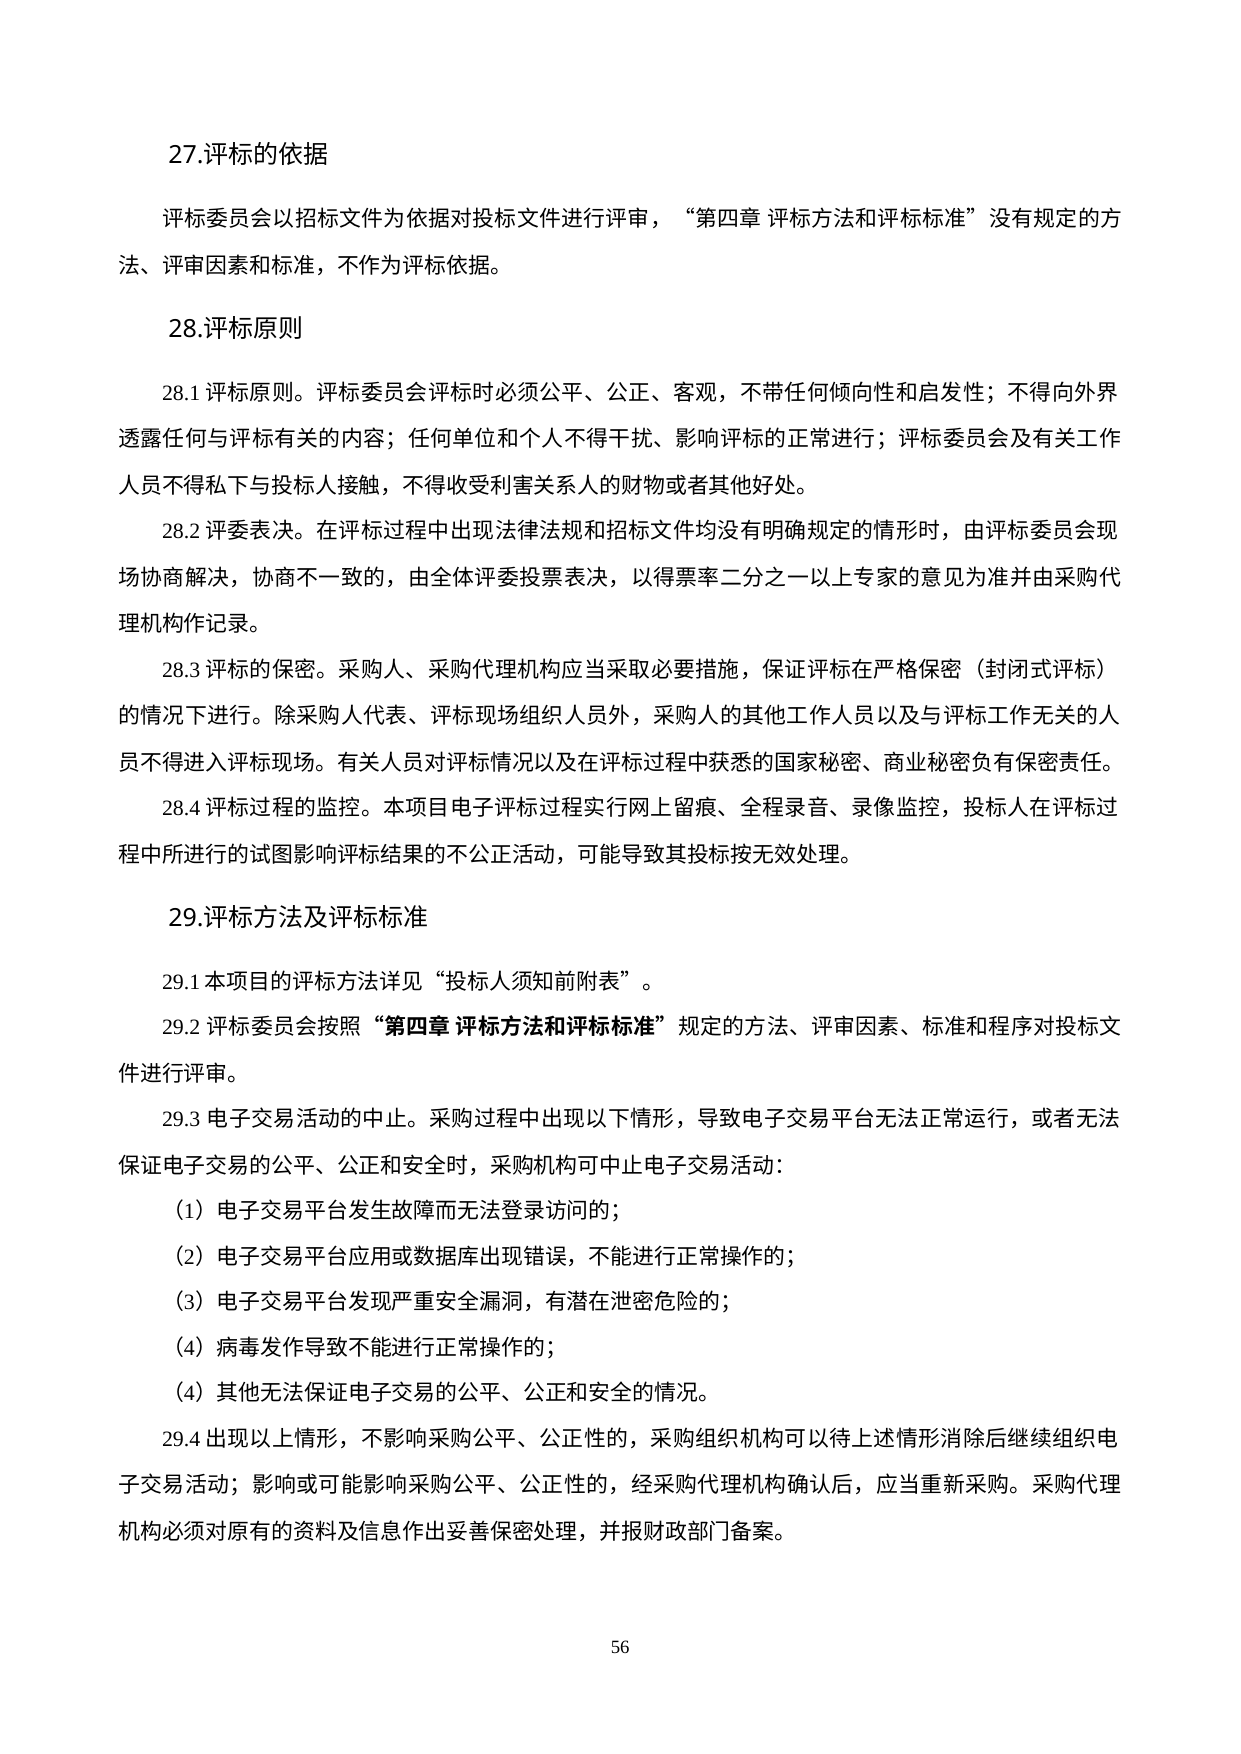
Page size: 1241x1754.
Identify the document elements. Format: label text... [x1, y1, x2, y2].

text （1）电子交易平台发生故障而无法登录访问的； [118, 1192, 1122, 1226]
text 29.评标方法及评标标准 [118, 881, 1122, 950]
text 28.1评标原则。评标委员会评标时必须公平、公正、客观，不带任何倾向性和启发性；不得向外界透露任何与评标有关的内容；任何单位和个人不得干扰、影响评标的正常进行；评标委员会及有关工作人员不得私下与投标人接触，不得收受利害关系人的财物或者其他好处。 [118, 373, 1122, 501]
text 29.1本项目的评标方法详见“投标人须知前附表”。 [118, 962, 1122, 997]
text 27.评标的依据 [118, 118, 1122, 187]
text 28.2评委表决。在评标过程中出现法律法规和招标文件均没有明确规定的情形时，由评标委员会现场协商解决，协商不一致的，由全体评委投票表决，以得票率二分之一以上专家的意见为准并由采购代理机构作记录。 [118, 512, 1122, 639]
text （4）病毒发作导致不能进行正常操作的； [118, 1328, 1122, 1363]
text 评标委员会以招标文件为依据对投标文件进行评审，“第四章 评标方法和评标标准”没有规定的方法、评审因素和标准，不作为评标依据。 [118, 200, 1122, 281]
text 29.2 评标委员会按照“第四章 评标方法和评标标准”规定的方法、评审因素、标准和程序对投标文件进行评审。 [118, 1008, 1122, 1089]
text （2）电子交易平台应用或数据库出现错误，不能进行正常操作的； [118, 1237, 1122, 1272]
text 29.4出现以上情形，不影响采购公平、公正性的，采购组织机构可以待上述情形消除后继续组织电子交易活动；影响或可能影响采购公平、公正性的，经采购代理机构确认后，应当重新采购。采购代理机构必须对原有的资料及信息作出妥善保密处理，并报财政部门备案。 [118, 1419, 1122, 1547]
text （3）电子交易平台发现严重安全漏洞，有潜在泄密危险的； [118, 1283, 1122, 1317]
text （4）其他无法保证电子交易的公平、公正和安全的情况。 [118, 1374, 1122, 1408]
text 29.3 电子交易活动的中止。采购过程中出现以下情形，导致电子交易平台无法正常运行，或者无法保证电子交易的公平、公正和安全时，采购机构可中止电子交易活动： [118, 1100, 1122, 1181]
text 28.评标原则 [118, 292, 1122, 361]
text 28.4评标过程的监控。本项目电子评标过程实行网上留痕、全程录音、录像监控，投标人在评标过程中所进行的试图影响评标结果的不公正活动，可能导致其投标按无效处理。 [118, 789, 1122, 870]
text 28.3评标的保密。采购人、采购代理机构应当采取必要措施，保证评标在严格保密（封闭式评标）的情况下进行。除采购人代表、评标现场组织人员外，采购人的其他工作人员以及与评标工作无关的人员不得进入评标现场。有关人员对评标情况以及在评标过程中获悉的国家秘密、商业秘密负有保密责任。 [118, 650, 1122, 778]
